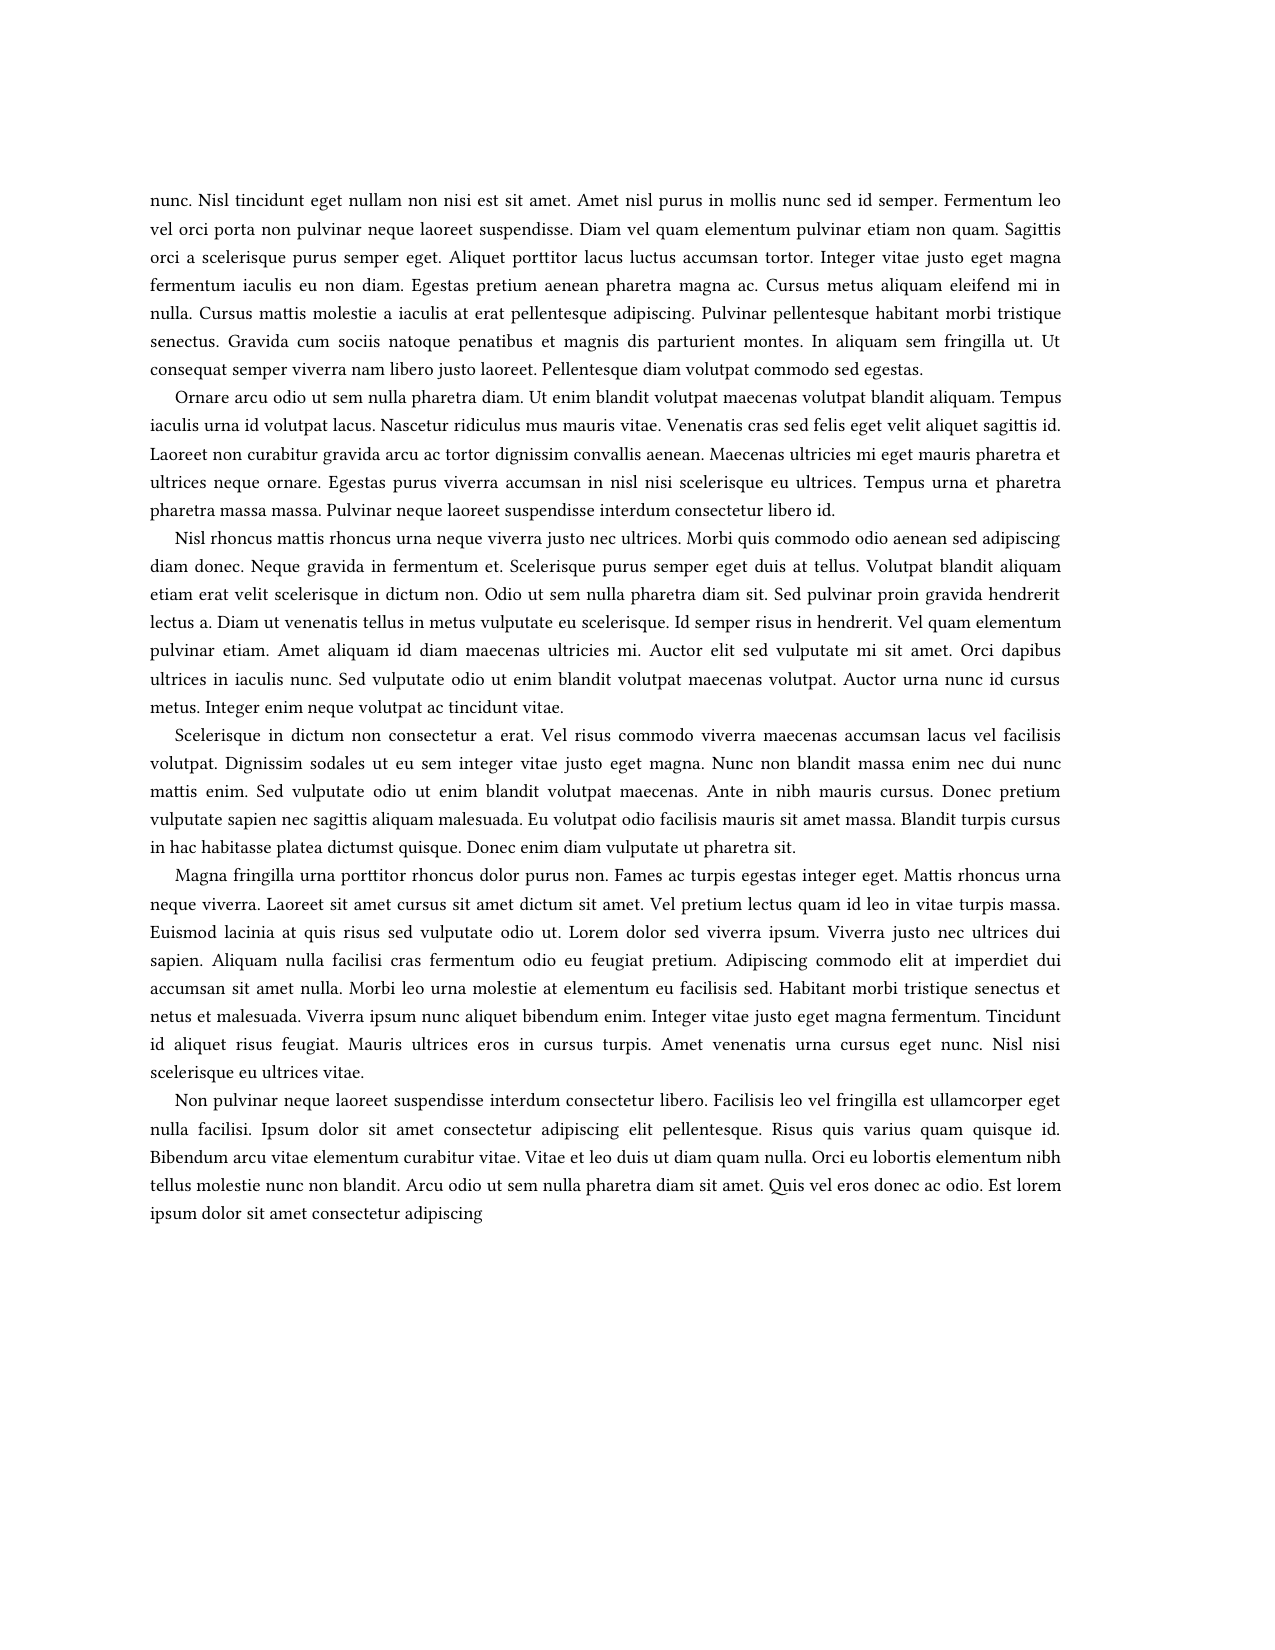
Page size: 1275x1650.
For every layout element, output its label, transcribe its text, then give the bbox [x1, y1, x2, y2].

text Ornare arcu odio ut sem nulla pharetra diam. Ut enim blandit volutpat maecenas volutpat blandit aliquam. Tempus iaculis urna id volutpat lacus. Nascetur ridiculus mus mauris vitae. Venenatis cras sed felis eget velit aliquet sagittis id. Laoreet non curabitur gravida arcu ac tortor dignissim convallis aenean. Maecenas ultricies mi eget mauris pharetra et ultrices neque ornare. Egestas purus viverra accumsan in nisl nisi scelerisque eu ultrices. Tempus urna et pharetra pharetra massa massa. Pulvinar neque laoreet suspendisse interdum consectetur libero id. [150, 380, 1062, 521]
text Scelerisque in dictum non consectetur a erat. Vel risus commodo viverra maecenas accumsan lacus vel facilisis volutpat. Dignissim sodales ut eu sem integer vitae justo eget magna. Nunc non blandit massa enim nec dui nunc mattis enim. Sed vulputate odio ut enim blandit volutpat maecenas. Ante in nibh mauris cursus. Donec pretium vulputate sapien nec sagittis aliquam malesuada. Eu volutpat odio facilisis mauris sit amet massa. Blandit turpis cursus in hac habitasse platea dictumst quisque. Donec enim diam vulputate ut pharetra sit. [150, 718, 1062, 858]
text Magna fringilla urna porttitor rhoncus dolor purus non. Fames ac turpis egestas integer eget. Mattis rhoncus urna neque viverra. Laoreet sit amet cursus sit amet dictum sit amet. Vel pretium lectus quam id leo in vitae turpis massa. Euismod lacinia at quis risus sed vulputate odio ut. Lorem dolor sed viverra ipsum. Viverra justo nec ultrices dui sapien. Aliquam nulla facilisi cras fermentum odio eu feugiat pretium. Adipiscing commodo elit at imperdiet dui accumsan sit amet nulla. Morbi leo urna molestie at elementum eu facilisis sed. Habitant morbi tristique senectus et netus et malesuada. Viverra ipsum nunc aliquet bibendum enim. Integer vitae justo eget magna fermentum. Tincidunt id aliquet risus feugiat. Mauris ultrices eros in cursus turpis. Amet venenatis urna cursus eget nunc. Nisl nisi scelerisque eu ultrices vitae. [150, 858, 1062, 1083]
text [150, 183, 1062, 380]
text Nisl rhoncus mattis rhoncus urna neque viverra justo nec ultrices. Morbi quis commodo odio aenean sed adipiscing diam donec. Neque gravida in fermentum et. Scelerisque purus semper eget duis at tellus. Volutpat blandit aliquam etiam erat velit scelerisque in dictum non. Odio ut sem nulla pharetra diam sit. Sed pulvinar proin gravida hendrerit lectus a. Diam ut venenatis tellus in metus vulputate eu scelerisque. Id semper risus in hendrerit. Vel quam elementum pulvinar etiam. Amet aliquam id diam maecenas ultricies mi. Auctor elit sed vulputate mi sit amet. Orci dapibus ultrices in iaculis nunc. Sed vulputate odio ut enim blandit volutpat maecenas volutpat. Auctor urna nunc id cursus metus. Integer enim neque volutpat ac tincidunt vitae. [150, 521, 1062, 718]
text Non pulvinar neque laoreet suspendisse interdum consectetur libero. Facilisis leo vel fringilla est ullamcorper eget nulla facilisi. Ipsum dolor sit amet consectetur adipiscing elit pellentesque. Risus quis varius quam quisque id. Bibendum arcu vitae elementum curabitur vitae. Vitae et leo duis ut diam quam nulla. Orci eu lobortis elementum nibh tellus molestie nunc non blandit. Arcu odio ut sem nulla pharetra diam sit amet. Quis vel eros donec ac odio. Est lorem ipsum dolor sit amet consectetur adipiscing [150, 1083, 1062, 1224]
